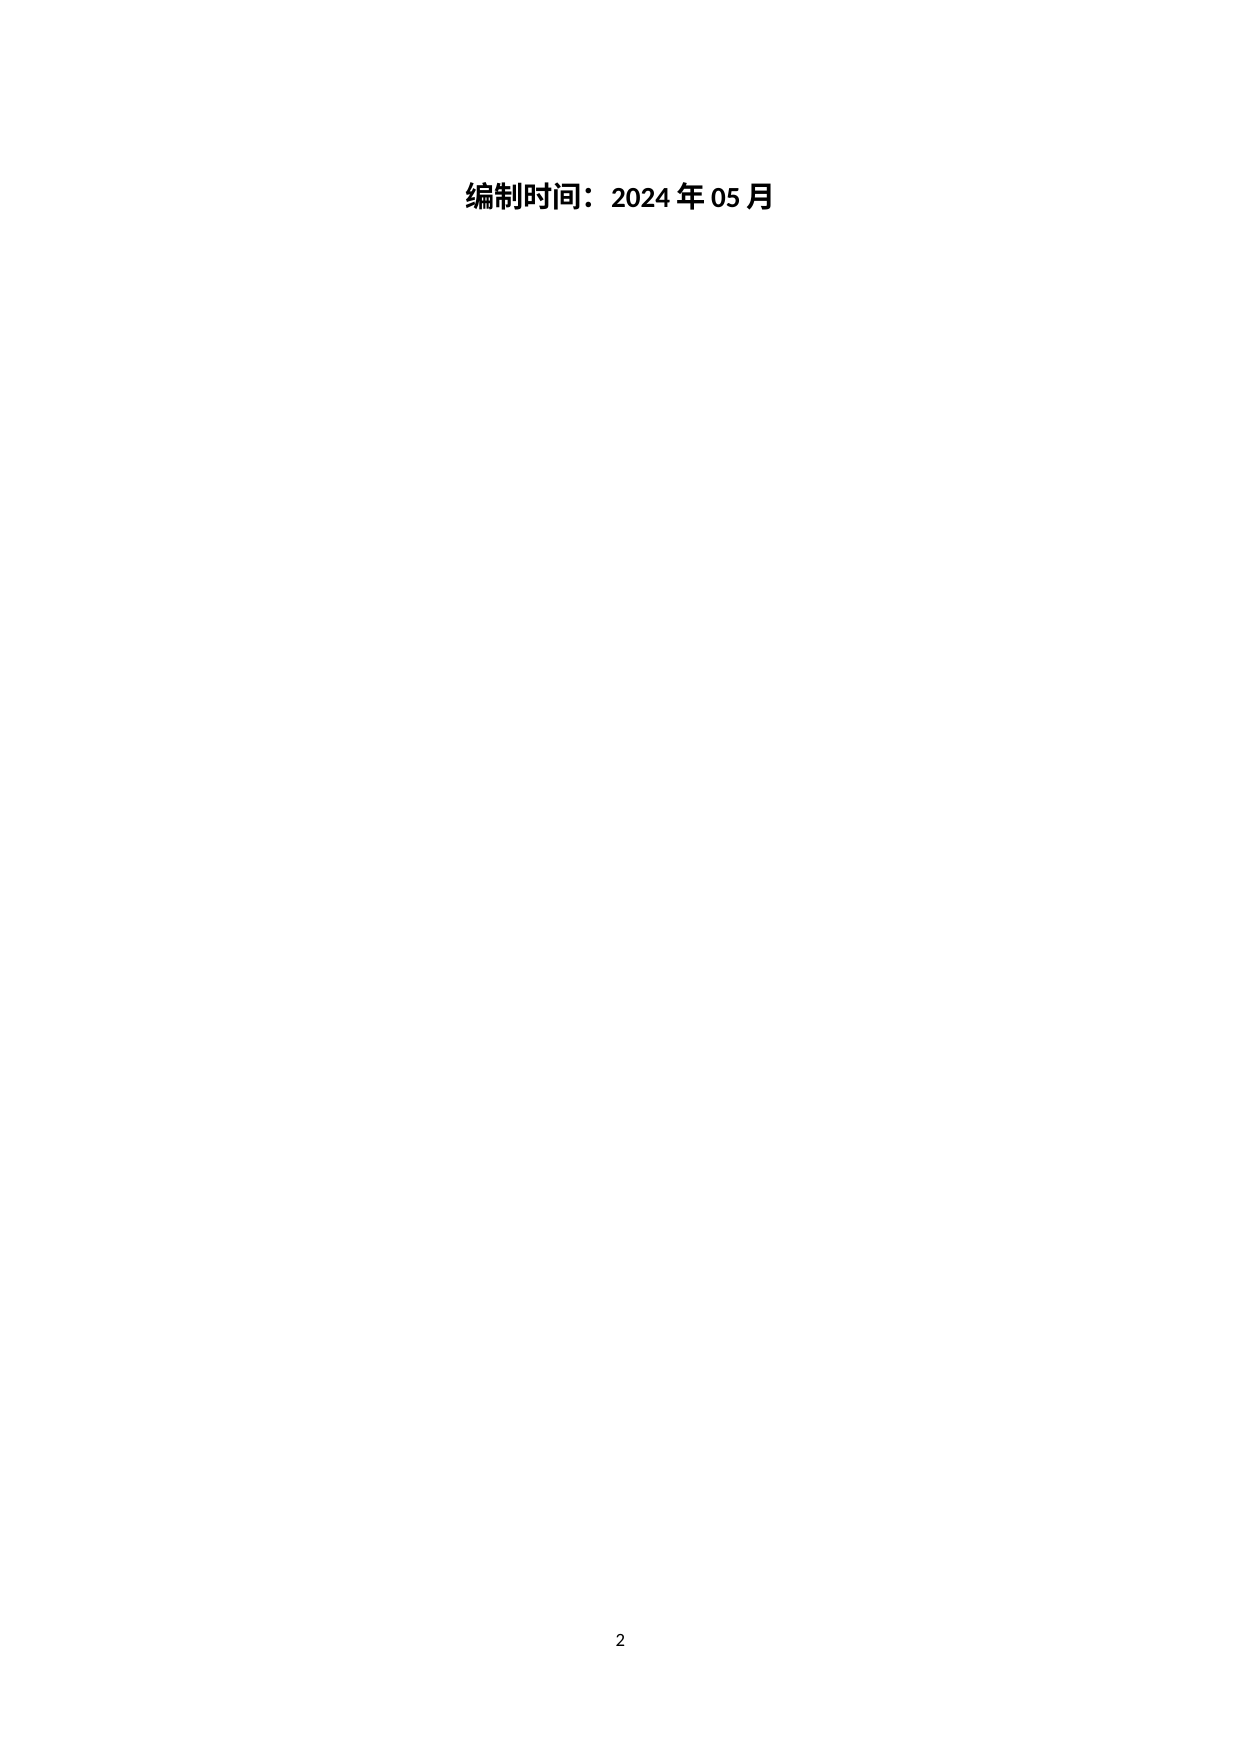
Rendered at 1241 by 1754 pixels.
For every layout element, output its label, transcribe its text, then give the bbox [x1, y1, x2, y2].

text 编制时间：2024年05月 [187, 162, 1053, 227]
